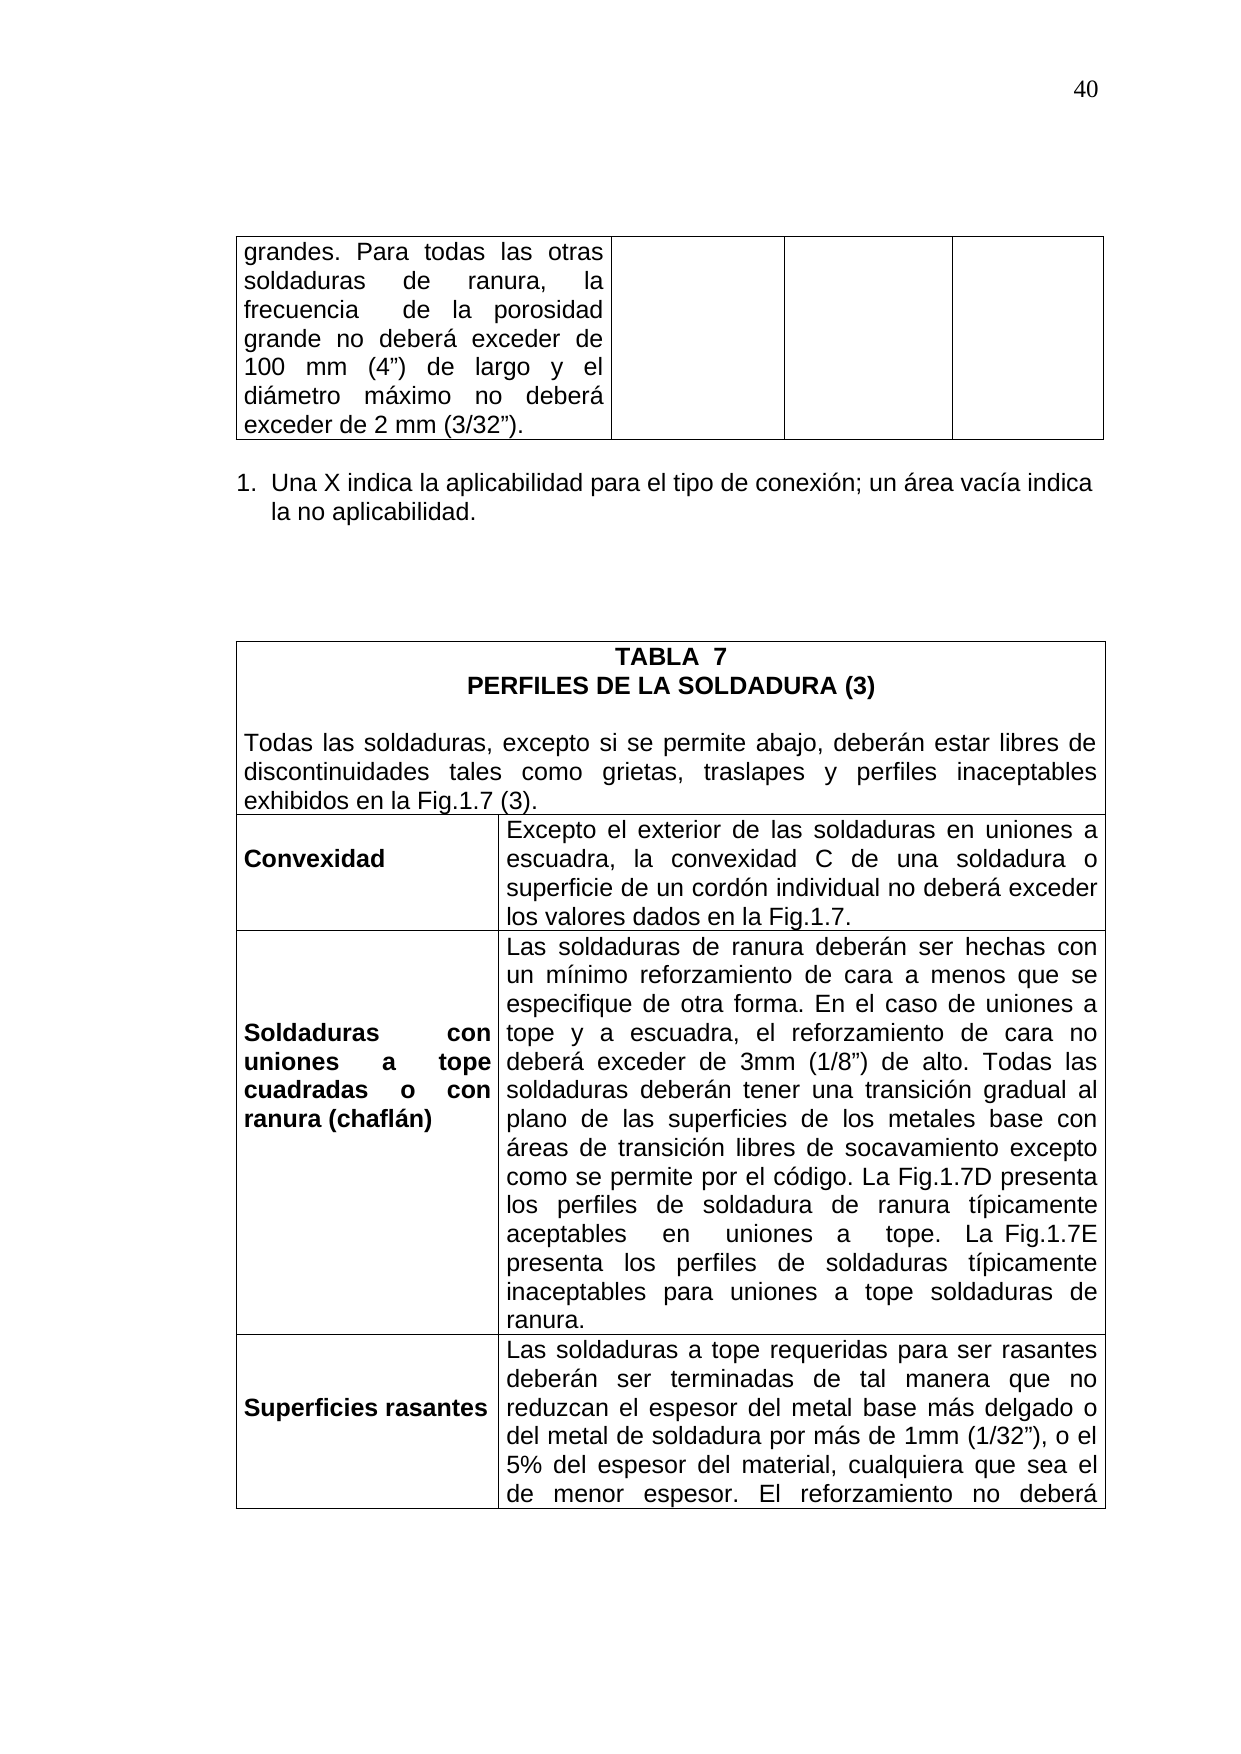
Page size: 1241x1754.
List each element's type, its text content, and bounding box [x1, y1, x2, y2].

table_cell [237, 237, 611, 438]
table_cell Excepto el exterior de las soldaduras en uniones a escuadra, la convexidad C de una soldadura o superficie de un cordón individual no deberá exceder los valores dados en .7. [499, 815, 1105, 930]
text 1. Una X indica la aplicabilidad para el tipo de conexión; un área vacía indica [236, 468, 1098, 497]
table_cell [237, 1335, 498, 1507]
table_header TABLA 7 PERFILES DE (3) Todas las soldaduras, excepto si se permite abajo, deberán estar libres de discontinuidades tales como grietas, traslapes y perfiles inaceptables exhibidos en .7 (3). [237, 642, 1105, 814]
table_cell [612, 237, 784, 438]
table_cell Las soldaduras de ranura deberán ser hechas con un mínimo reforzamiento de cara a menos que se especifique de otra forma. En el caso de uniones a tope y a escuadra, el reforzamiento de cara no deberá exceder de 3mm (1/8”) de alto. Todas las soldaduras deberán tener una transición gradual al plano de las superficies de los metales base con áreas de transición libres de socavamiento excepto como se permite por el código. .7D presenta los perfiles de soldadura de ranura típicamente aceptables en uniones a tope. .7E presenta los perfiles de soldaduras típicamente inaceptables para uniones a tope soldaduras de ranura. [499, 931, 1105, 1334]
table_cell Convexidad [237, 815, 498, 930]
table_cell Soldaduras con uniones a tope cuadradas o con ranura (chaflán) [237, 931, 498, 1334]
text la no aplicabilidad. [236, 497, 1098, 526]
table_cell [499, 1335, 1105, 1507]
table_cell X [785, 237, 952, 438]
table_cell X [953, 237, 1103, 438]
